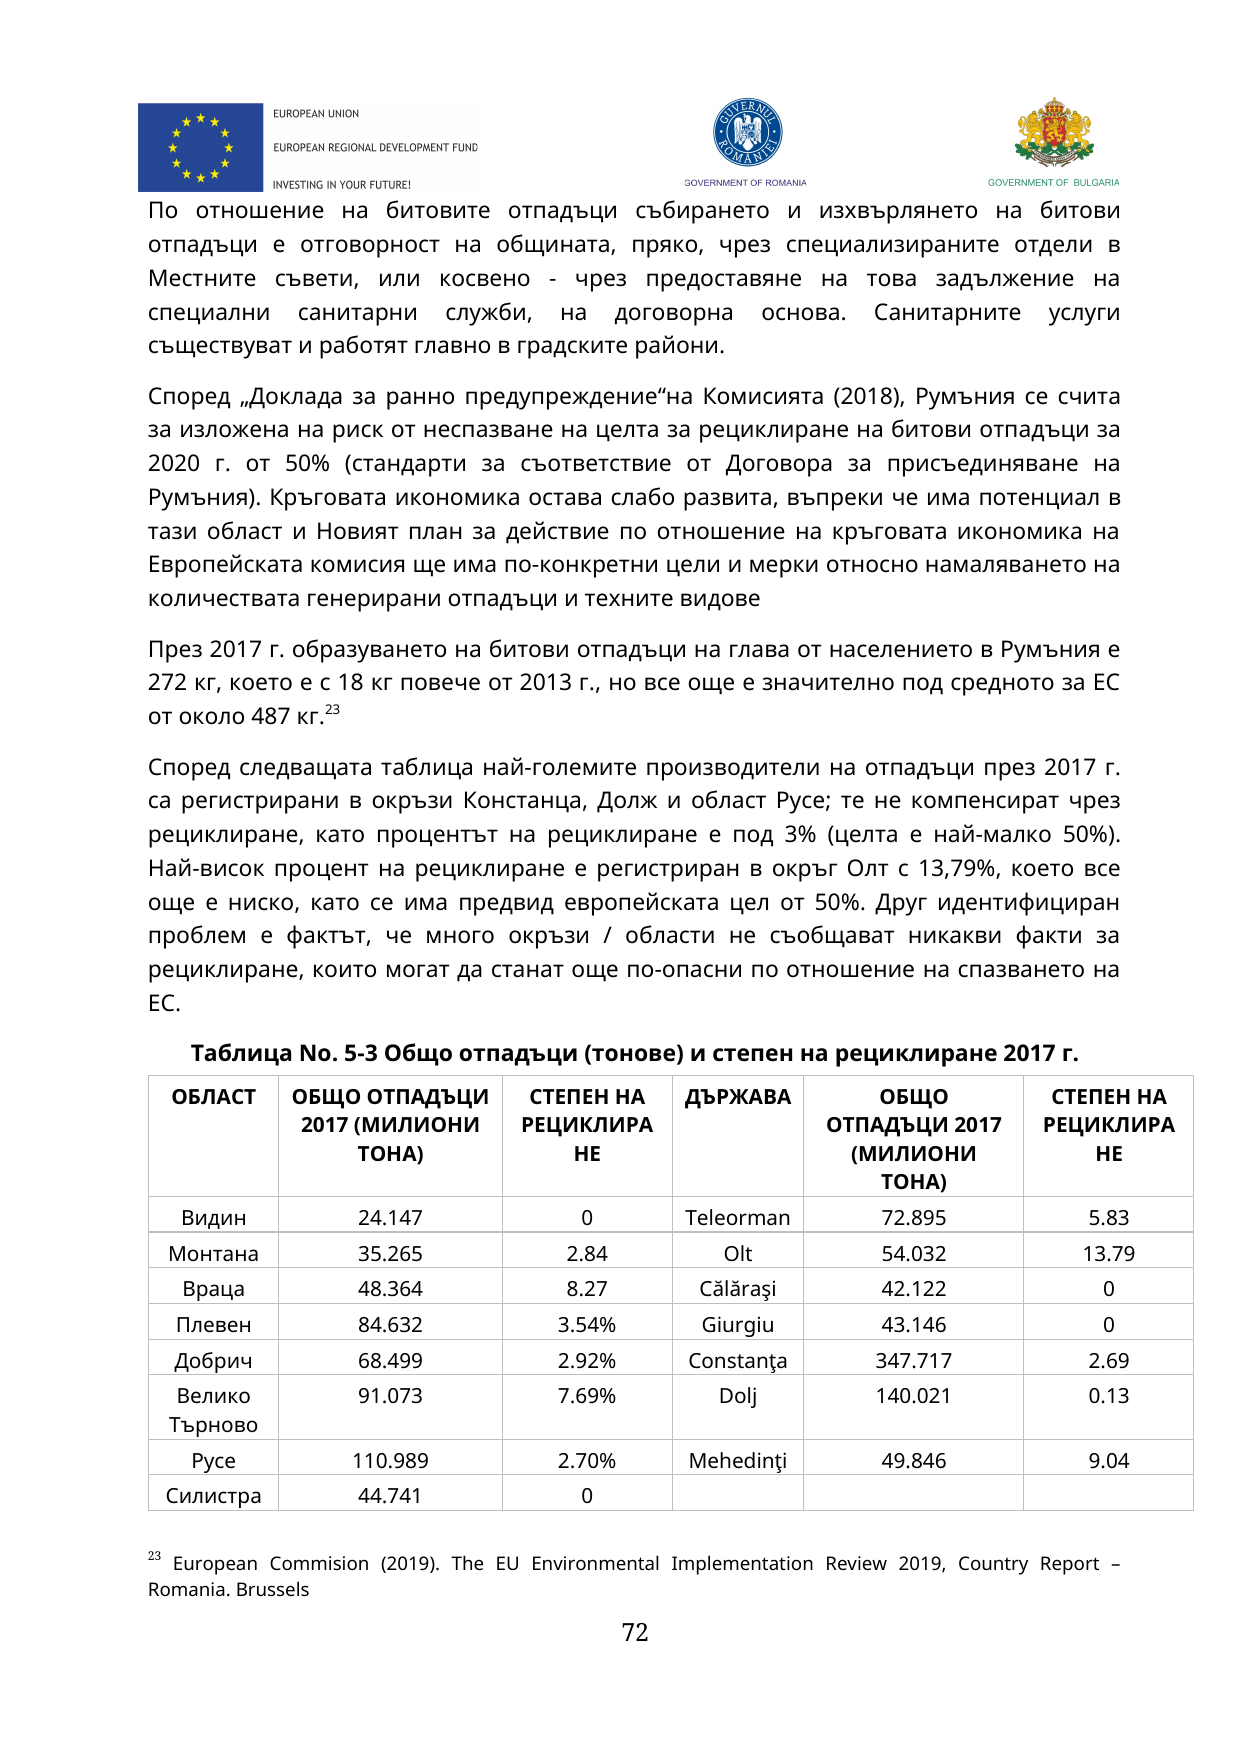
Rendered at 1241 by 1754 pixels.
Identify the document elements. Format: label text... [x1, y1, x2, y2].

table_cell 43.146 [804, 1304, 1023, 1339]
table_cell 0 [503, 1475, 672, 1510]
table_cell 7.69% [503, 1375, 672, 1438]
table_cell 42.122 [804, 1268, 1023, 1303]
table_cell 5.83 [1024, 1197, 1193, 1231]
table_cell Русе [149, 1440, 278, 1474]
picture [138, 103, 478, 192]
table_cell 54.032 [804, 1233, 1023, 1267]
table_cell Видин [149, 1197, 278, 1231]
table_cell 13.79 [1024, 1233, 1193, 1267]
table_cell 110.989 [279, 1440, 502, 1474]
table_cell 9.04 [1024, 1440, 1193, 1474]
table_cell 0 [1024, 1268, 1193, 1303]
table_cell Teleorman [673, 1197, 803, 1231]
table_cell 84.632 [279, 1304, 502, 1339]
table_cell 0 [1024, 1304, 1193, 1339]
table_cell 0.13 [1024, 1375, 1193, 1438]
text Таблица No. 5-3 Общо отпадъци (тонове) и степен на рециклиране 2017 г. [148, 1037, 1122, 1068]
table_cell 3.54% [503, 1304, 672, 1339]
table_cell Constanţa [673, 1340, 803, 1374]
table_cell [1024, 1475, 1193, 1510]
picture [684, 97, 807, 118]
table_cell 140.021 [804, 1375, 1023, 1438]
table_cell Велико Търново [149, 1375, 278, 1438]
text Според „Доклада за ранно предупреждение“на Комисията (2018), Румъния се счита за изложена на риск от неспазване на целта за рециклиране на битови отпадъци за 2020 г. от 50% (стандарти за съответствие от Договора за присъединяване на Румъния). Кръговата икономика остава слабо развита, въпреки че има потенциал в тази област и Новият план за действие по отношение на кръговата икономика на Европейската комисия ще има по-конкретни цели и мерки относно намаляването на количествата генерирани отпадъци и техните видове [148, 380, 1122, 613]
table_cell Călăraşi [673, 1268, 803, 1303]
table_header СТЕПЕН НА РЕЦИКЛИРАНЕ [503, 1076, 672, 1196]
picture [988, 97, 1120, 118]
table_cell 72.895 [804, 1197, 1023, 1231]
table_cell 49.846 [804, 1440, 1023, 1474]
table_header СТЕПЕН НА РЕЦИКЛИРАНЕ [1024, 1076, 1193, 1196]
table_cell 44.741 [279, 1475, 502, 1510]
text Според следващата таблица най-големите производители на отпадъци през 2017 г. са регистрирани в окръзи Констанца, Долж и област Русе; те не компенсират чрез рециклиране, като процентът на рециклиране е под 3% (целта е най-малко 50%). Най-висок процент на рециклиране е регистриран в окръг Олт с 13,79%, което все още е ниско, като се има предвид европейската цел от 50%. Друг идентифициран проблем е фактът, че много окръзи / области не съобщават никакви факти за рециклиране, които могат да станат още по-опасни по отношение на спазването на ЕС. [148, 751, 1122, 1018]
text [148, 118, 1122, 361]
table_header ОБЛАСТ [149, 1076, 278, 1196]
table_cell 2.84 [503, 1233, 672, 1267]
table_cell Dolj [673, 1375, 803, 1438]
table_cell 347.717 [804, 1340, 1023, 1374]
table_cell Плевен [149, 1304, 278, 1339]
table_cell 8.27 [503, 1268, 672, 1303]
table_cell 2.70% [503, 1440, 672, 1474]
table_cell Добрич [149, 1340, 278, 1374]
table_cell Mehedinţi [673, 1440, 803, 1474]
table_cell 35.265 [279, 1233, 502, 1267]
table_cell [804, 1475, 1023, 1510]
table_cell Olt [673, 1233, 803, 1267]
text През 2017 г. образуването на битови отпадъци на глава от населението в Румъния е 272 кг, което е с 18 кг повече от 2013 г., но все още е значително под средното за ЕС от около 487 кг. [148, 633, 1122, 731]
table_cell 2.92% [503, 1340, 672, 1374]
table_cell 24.147 [279, 1197, 502, 1231]
table_cell 91.073 [279, 1375, 502, 1438]
table_cell Враца [149, 1268, 278, 1303]
table_header ДЪРЖАВА [673, 1076, 803, 1196]
table_cell 68.499 [279, 1340, 502, 1374]
table_header ОБЩО ОТПАДЪЦИ 2017 (милиони тона) [804, 1076, 1023, 1196]
table_cell [673, 1475, 803, 1510]
table_cell 48.364 [279, 1268, 502, 1303]
table_cell Силистра [149, 1475, 278, 1510]
table_cell Монтана [149, 1233, 278, 1267]
table_cell Giurgiu [673, 1304, 803, 1339]
table_cell 2.69 [1024, 1340, 1193, 1374]
table_cell 0 [503, 1197, 672, 1231]
table_header ОБЩО ОТПАДЪЦИ 2017 (милиони тона) [279, 1076, 502, 1196]
